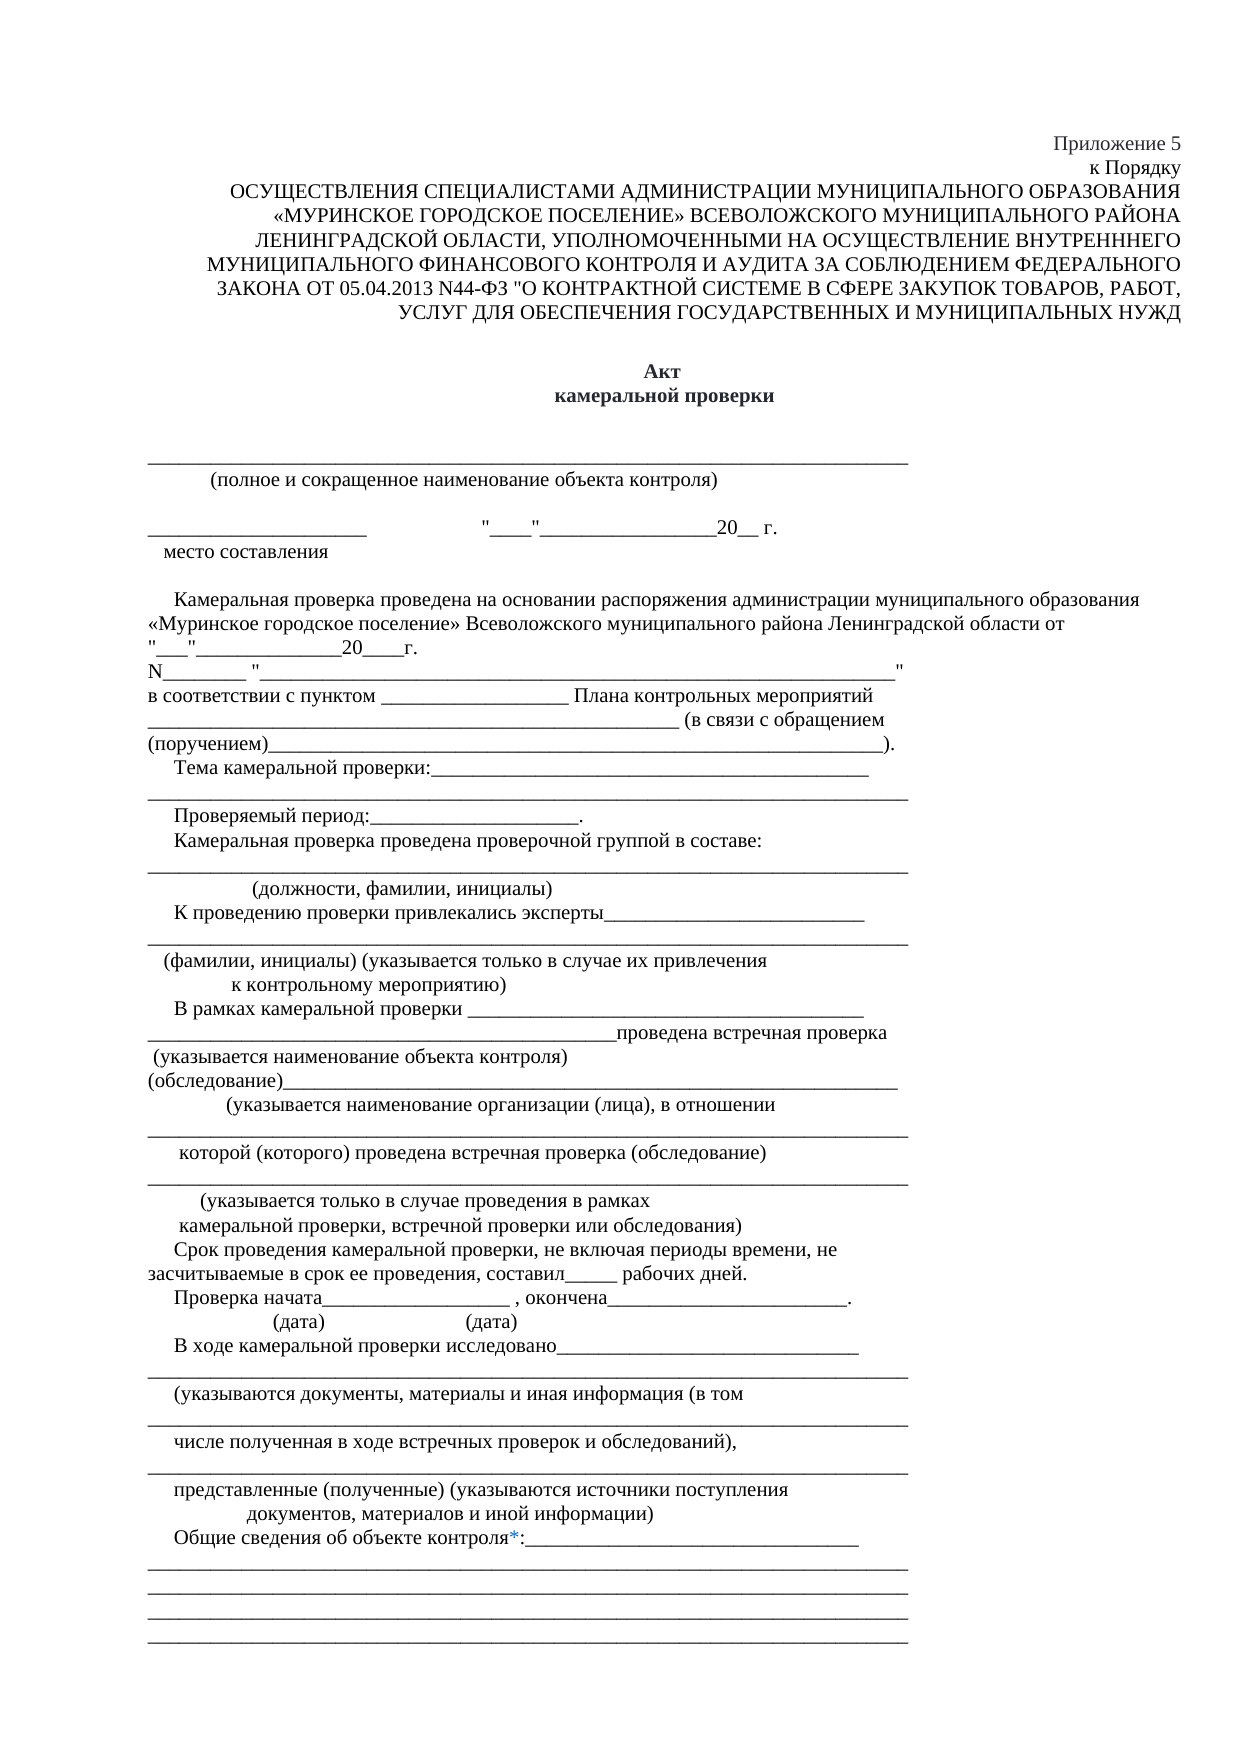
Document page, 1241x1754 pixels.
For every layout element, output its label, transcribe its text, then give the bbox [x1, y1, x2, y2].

text _________________________________________________________________________ [148, 924, 1181, 948]
text (указывается наименование организации (лица), в отношении [148, 1092, 1181, 1116]
text _________________________________________________________________________ [148, 852, 1181, 876]
text N________ "_____________________________________________________________" [148, 659, 1181, 683]
text (указывается наименование объекта контроля) [148, 1044, 1181, 1068]
text _________________________________________________________________________ [148, 1453, 1181, 1477]
text (поручением)___________________________________________________________). [148, 731, 1181, 755]
text Камеральная проверка проведена на основании распоряжения администрации муниципального образования «Муринское городское поселение» Всеволожского муниципального района Ленинградской области от "___"______________20____г. [148, 587, 1181, 659]
subtitle Акт камеральной проверки [148, 359, 1181, 407]
text _________________________________________________________________________ [148, 1164, 1181, 1188]
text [148, 1622, 1181, 1646]
text _________________________________________________________________________ [148, 1357, 1181, 1381]
text В рамках камеральной проверки ______________________________________ [148, 996, 1181, 1020]
text Срок проведения камеральной проверки, не включая периоды времени, не [148, 1237, 1181, 1261]
text ОСУЩЕСТВЛЕНИЯ СПЕЦИАЛИСТАМИ АДМИНИСТРАЦИИ МУНИЦИПАЛЬНОГО ОБРАЗОВАНИЯ «МУРИНСКОЕ ГОРОДСКОЕ ПОСЕЛЕНИЕ» ВСЕВОЛОЖСКОГО МУНИЦИПАЛЬНОГО РАЙОНА ЛЕНИНГРАДСКОЙ ОБЛАСТИ, УПОЛНОМОЧЕННЫМИ НА ОСУЩЕСТВЛЕНИЕ ВНУТРЕНННЕГО МУНИЦИПАЛЬНОГО ФИНАНСОВОГО КОНТРОЛЯ И АУДИТА ЗА СОБЛЮДЕНИЕМ ФЕДЕРАЛЬНОГО ЗАКОНА ОТ 05.04.2013 N44-ФЗ "О КОНТРАКТНОЙ СИСТЕМЕ В СФЕРЕ ЗАКУПОК ТОВАРОВ, РАБОТ, УСЛУГ ДЛЯ ОБЕСПЕЧЕНИЯ ГОСУДАРСТВЕННЫХ И МУНИЦИПАЛЬНЫХ НУЖД [148, 179, 1181, 324]
text Общие сведения об объекте контроля*:________________________________ [148, 1525, 1181, 1549]
text представленные (полученные) (указываются источники поступления [148, 1477, 1181, 1501]
text которой (которого) проведена встречная проверка (обследование) [148, 1140, 1181, 1164]
text засчитываемые в срок ее проведения, составил_____ рабочих дней. [148, 1261, 1181, 1285]
text В ходе камеральной проверки исследовано_____________________________ [148, 1333, 1181, 1357]
text (указываются документы, материалы и иная информация (в том [148, 1381, 1181, 1405]
text числе полученная в ходе встречных проверок и обследований), [148, 1429, 1181, 1453]
text камеральной проверки, встречной проверки или обследования) [148, 1212, 1181, 1237]
text (обследование)___________________________________________________________ [148, 1068, 1181, 1092]
text (указывается только в случае проведения в рамках [148, 1188, 1181, 1212]
text Тема камеральной проверки:__________________________________________ [148, 755, 1181, 779]
text (полное и сокращенное наименование объекта контроля) [148, 467, 1181, 491]
text Проверка начата__________________ , окончена_______________________. [148, 1285, 1181, 1309]
text (должности, фамилии, инициалы) [148, 876, 1181, 900]
text _____________________________________________проведена встречная проверка [148, 1020, 1181, 1044]
text место составления [148, 539, 1181, 563]
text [148, 1573, 1181, 1597]
text к контрольному мероприятию) [148, 972, 1181, 996]
text ___________________________________________________ (в связи с обращением [148, 707, 1181, 731]
text Камеральная проверка проведена проверочной группой в составе: [148, 827, 1181, 852]
text _________________________________________________________________________ [148, 1116, 1181, 1140]
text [148, 1549, 1181, 1573]
text Проверяемый период:____________________. [148, 803, 1181, 827]
text _________________________________________________________________________ [148, 1405, 1181, 1429]
text Приложение 5 к Порядку [148, 131, 1181, 179]
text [148, 1597, 1181, 1622]
text в соответствии с пунктом __________________ Плана контрольных мероприятий [148, 683, 1181, 707]
text _________________________________________________________________________ [148, 779, 1181, 803]
text (дата) (дата) [148, 1309, 1181, 1333]
text К проведению проверки привлекались эксперты_________________________ [148, 900, 1181, 924]
text _________________________________________________________________________ [148, 442, 1181, 467]
text (фамилии, инициалы) (указывается только в случае их привлечения [148, 948, 1181, 972]
text _____________________ "____"_________________20__ г. [148, 515, 1181, 539]
text документов, материалов и иной информации) [148, 1501, 1181, 1525]
